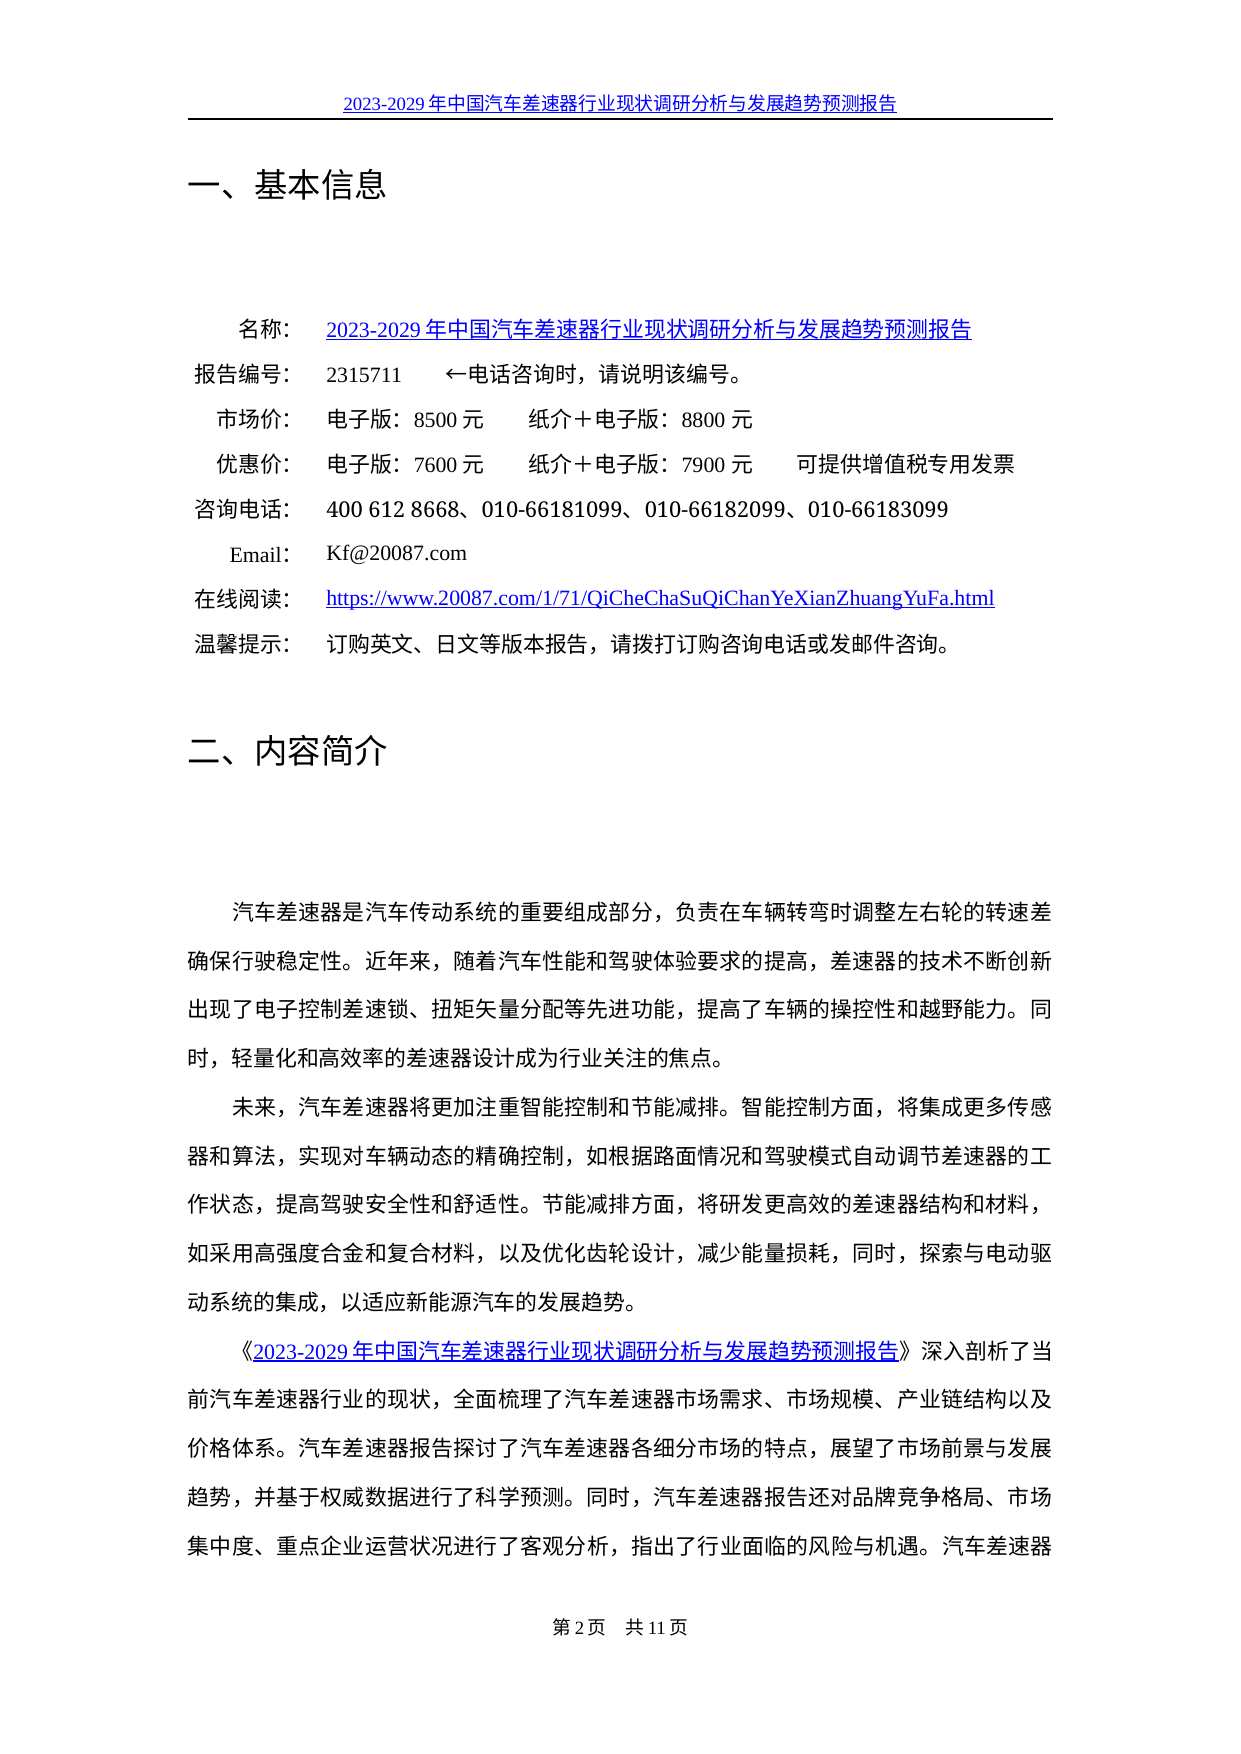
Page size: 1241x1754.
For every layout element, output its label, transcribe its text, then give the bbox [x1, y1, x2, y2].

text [187, 894, 1053, 1561]
table_cell 报告编号： [167, 357, 315, 402]
title 一、基本信息 [187, 150, 1053, 215]
table_cell 订购英文、日文等版本报告，请拨打订购咨询电话或发邮件咨询。 [315, 627, 1073, 672]
title 二、内容简介 [187, 717, 1053, 782]
table_cell 温馨提示： [167, 627, 315, 672]
table_cell 在线阅读： [167, 582, 315, 627]
table_cell Kf@20087.com [315, 537, 1073, 582]
table_cell 2315711 ←电话咨询时，请说明该编号。 [315, 357, 1073, 402]
table_header 2023-2029年中国汽车差速器行业现状调研分析与发展趋势预测报告 [315, 312, 1073, 357]
table_cell 优惠价： [167, 447, 315, 492]
table_header 名称： [167, 312, 315, 357]
table_cell [315, 582, 1073, 627]
table_cell 市场价： [167, 402, 315, 447]
table_cell 电子版：8500 元 纸介＋电子版：8800 元 [315, 402, 1073, 447]
table_cell Email： [167, 537, 315, 582]
table_cell 咨询电话： [167, 492, 315, 537]
table_cell 电子版：7600 元 纸介＋电子版：7900 元 可提供增值税专用发票 [315, 447, 1073, 492]
table_cell 400 612 8668、010-66181099、010-66182099、010-66183099 [315, 492, 1073, 537]
